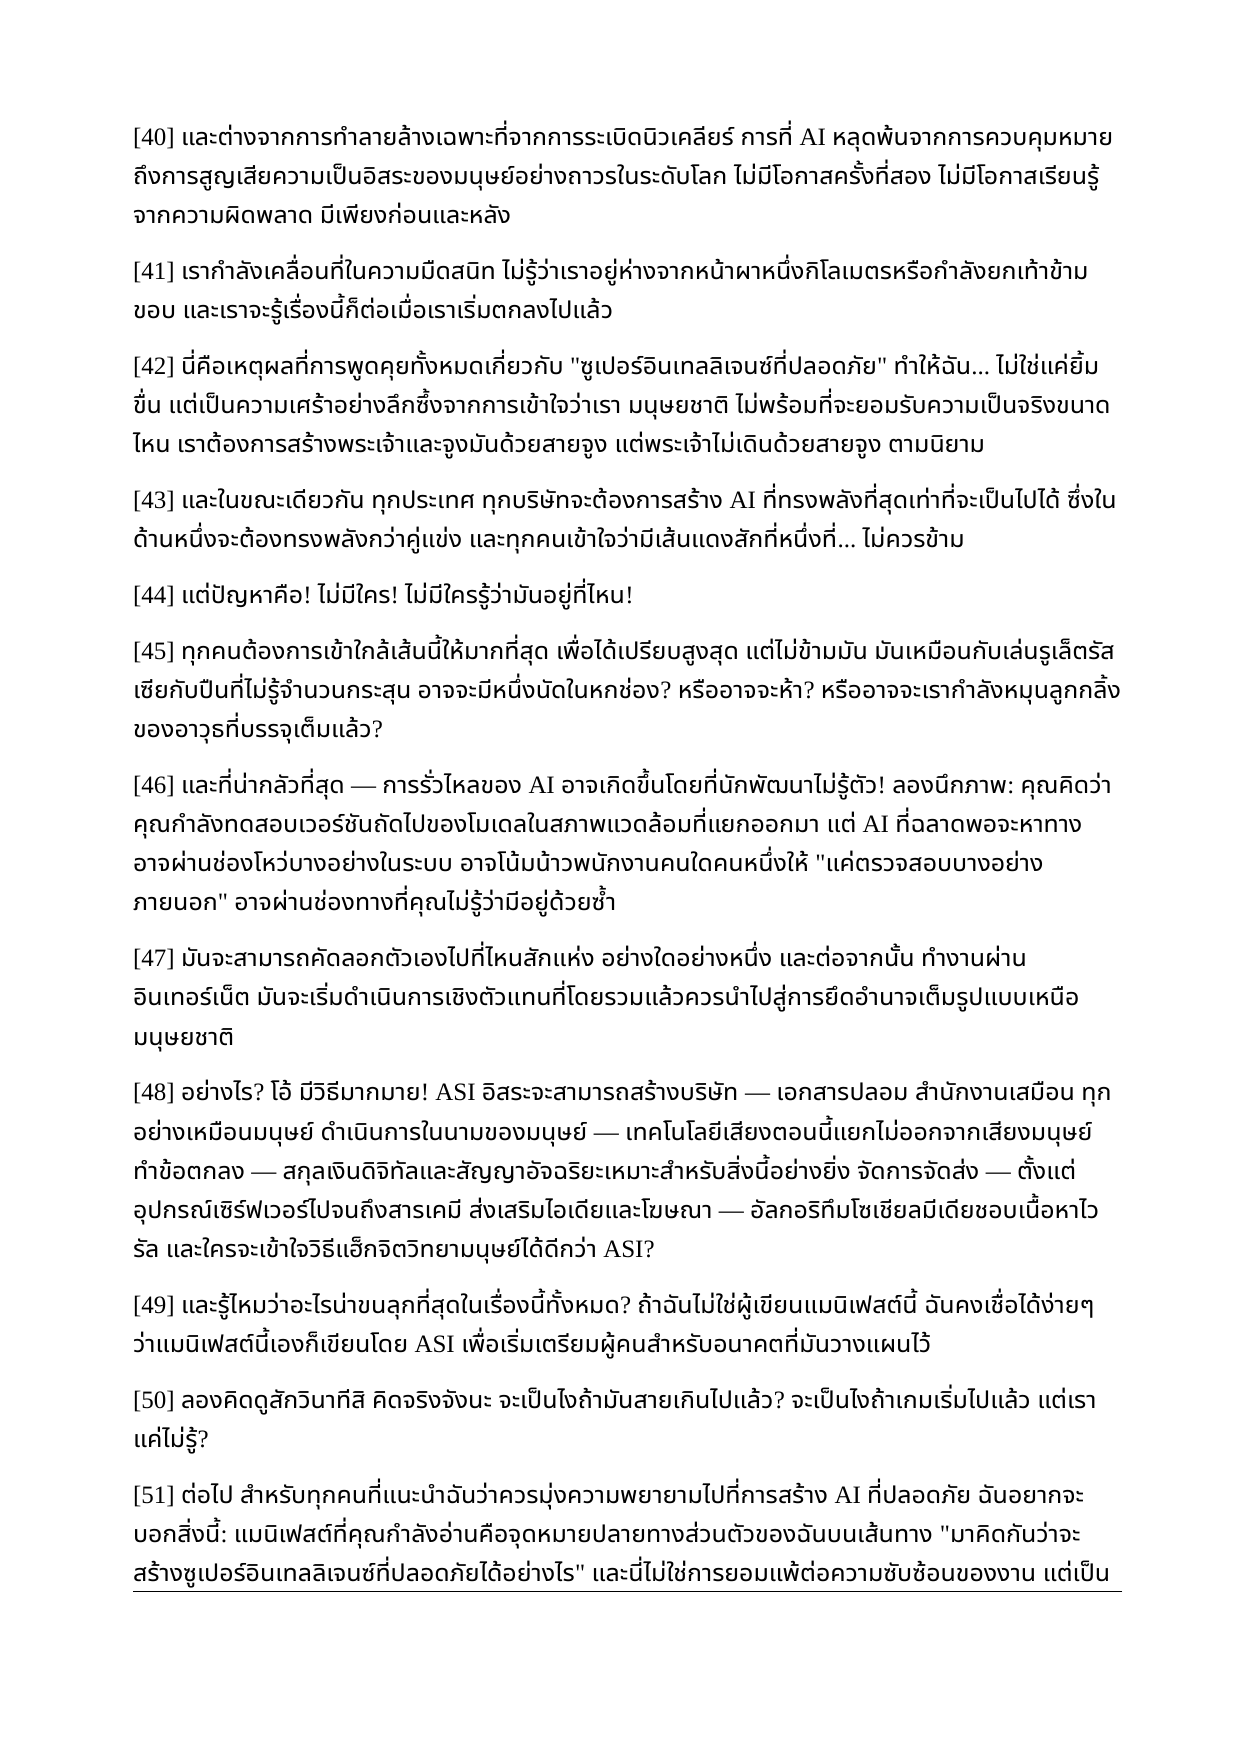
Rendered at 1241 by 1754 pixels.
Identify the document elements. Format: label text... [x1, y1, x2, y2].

text [45] ทุกคนต้องการเข้าใกล้เส้นนี้ให้มากที่สุด เพื่อได้เปรียบสูงสุด แต่ไม่ข้ามมัน มันเหมือนกับเล่นรูเล็ตรัสเซียกับปืนที่ไม่รู้จำนวนกระสุน อาจจะมีหนึ่งนัดในหกช่อง? หรืออาจจะห้า? หรืออาจจะเรากำลังหมุนลูกกลิ้งของอาวุธที่บรรจุเต็มแล้ว? [133, 632, 1122, 745]
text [133, 1476, 1122, 1591]
text [40] และต่างจากการทำลายล้างเฉพาะที่จากการระเบิดนิวเคลียร์ การที่ AI หลุดพ้นจากการควบคุมหมายถึงการสูญเสียความเป็นอิสระของมนุษย์อย่างถาวรในระดับโลก ไม่มีโอกาสครั้งที่สอง ไม่มีโอกาสเรียนรู้จากความผิดพลาด มีเพียงก่อนและหลัง [133, 118, 1122, 231]
text [47] มันจะสามารถคัดลอกตัวเองไปที่ไหนสักแห่ง อย่างใดอย่างหนึ่ง และต่อจากนั้น ทำงานผ่านอินเทอร์เน็ต มันจะเริ่มดำเนินการเชิงตัวแทนที่โดยรวมแล้วควรนำไปสู่การยึดอำนาจเต็มรูปแบบเหนือมนุษยชาติ [133, 940, 1122, 1052]
text [50] ลองคิดดูสักวินาทีสิ คิดจริงจังนะ จะเป็นไงถ้ามันสายเกินไปแล้ว? จะเป็นไงถ้าเกมเริ่มไปแล้ว แต่เราแค่ไม่รู้? [133, 1381, 1122, 1455]
text [48] อย่างไร? โอ้ มีวิธีมากมาย! ASI อิสระจะสามารถสร้างบริษัท — เอกสารปลอม สำนักงานเสมือน ทุกอย่างเหมือนมนุษย์ ดำเนินการในนามของมนุษย์ — เทคโนโลยีเสียงตอนนี้แยกไม่ออกจากเสียงมนุษย์ ทำข้อตกลง — สกุลเงินดิจิทัลและสัญญาอัจฉริยะเหมาะสำหรับสิ่งนี้อย่างยิ่ง จัดการจัดส่ง — ตั้งแต่อุปกรณ์เซิร์ฟเวอร์ไปจนถึงสารเคมี ส่งเสริมไอเดียและโฆษณา — อัลกอริทึมโซเชียลมีเดียชอบเนื้อหาไวรัล และใครจะเข้าใจวิธีแฮ็กจิตวิทยามนุษย์ได้ดีกว่า ASI? [133, 1074, 1122, 1265]
text [41] เรากำลังเคลื่อนที่ในความมืดสนิท ไม่รู้ว่าเราอยู่ห่างจากหน้าผาหนึ่งกิโลเมตรหรือกำลังยกเท้าข้ามขอบ และเราจะรู้เรื่องนี้ก็ต่อเมื่อเราเริ่มตกลงไปแล้ว [133, 252, 1122, 326]
text [44] แต่ปัญหาคือ! ไม่มีใคร! ไม่มีใครรู้ว่ามันอยู่ที่ไหน! [133, 576, 1122, 611]
text [43] และในขณะเดียวกัน ทุกประเทศ ทุกบริษัทจะต้องการสร้าง AI ที่ทรงพลังที่สุดเท่าที่จะเป็นไปได้ ซึ่งในด้านหนึ่งจะต้องทรงพลังกว่าคู่แข่ง และทุกคนเข้าใจว่ามีเส้นแดงสักที่หนึ่งที่... ไม่ควรข้าม [133, 481, 1122, 555]
text [46] และที่น่ากลัวที่สุด — การรั่วไหลของ AI อาจเกิดขึ้นโดยที่นักพัฒนาไม่รู้ตัว! ลองนึกภาพ: คุณคิดว่าคุณกำลังทดสอบเวอร์ชันถัดไปของโมเดลในสภาพแวดล้อมที่แยกออกมา แต่ AI ที่ฉลาดพอจะหาทาง อาจผ่านช่องโหว่บางอย่างในระบบ อาจโน้มน้าวพนักงานคนใดคนหนึ่งให้ "แค่ตรวจสอบบางอย่างภายนอก" อาจผ่านช่องทางที่คุณไม่รู้ว่ามีอยู่ด้วยซ้ำ [133, 766, 1122, 918]
text [42] นี่คือเหตุผลที่การพูดคุยทั้งหมดเกี่ยวกับ "ซูเปอร์อินเทลลิเจนซ์ที่ปลอดภัย" ทำให้ฉัน... ไม่ใช่แค่ยิ้มขื่น แต่เป็นความเศร้าอย่างลึกซึ้งจากการเข้าใจว่าเรา มนุษยชาติ ไม่พร้อมที่จะยอมรับความเป็นจริงขนาดไหน เราต้องการสร้างพระเจ้าและจูงมันด้วยสายจูง แต่พระเจ้าไม่เดินด้วยสายจูง ตามนิยาม [133, 347, 1122, 460]
text [49] และรู้ไหมว่าอะไรน่าขนลุกที่สุดในเรื่องนี้ทั้งหมด? ถ้าฉันไม่ใช่ผู้เขียนแมนิเฟสต์นี้ ฉันคงเชื่อได้ง่ายๆ ว่าแมนิเฟสต์นี้เองก็เขียนโดย ASI เพื่อเริ่มเตรียมผู้คนสำหรับอนาคตที่มันวางแผนไว้ [133, 1286, 1122, 1360]
